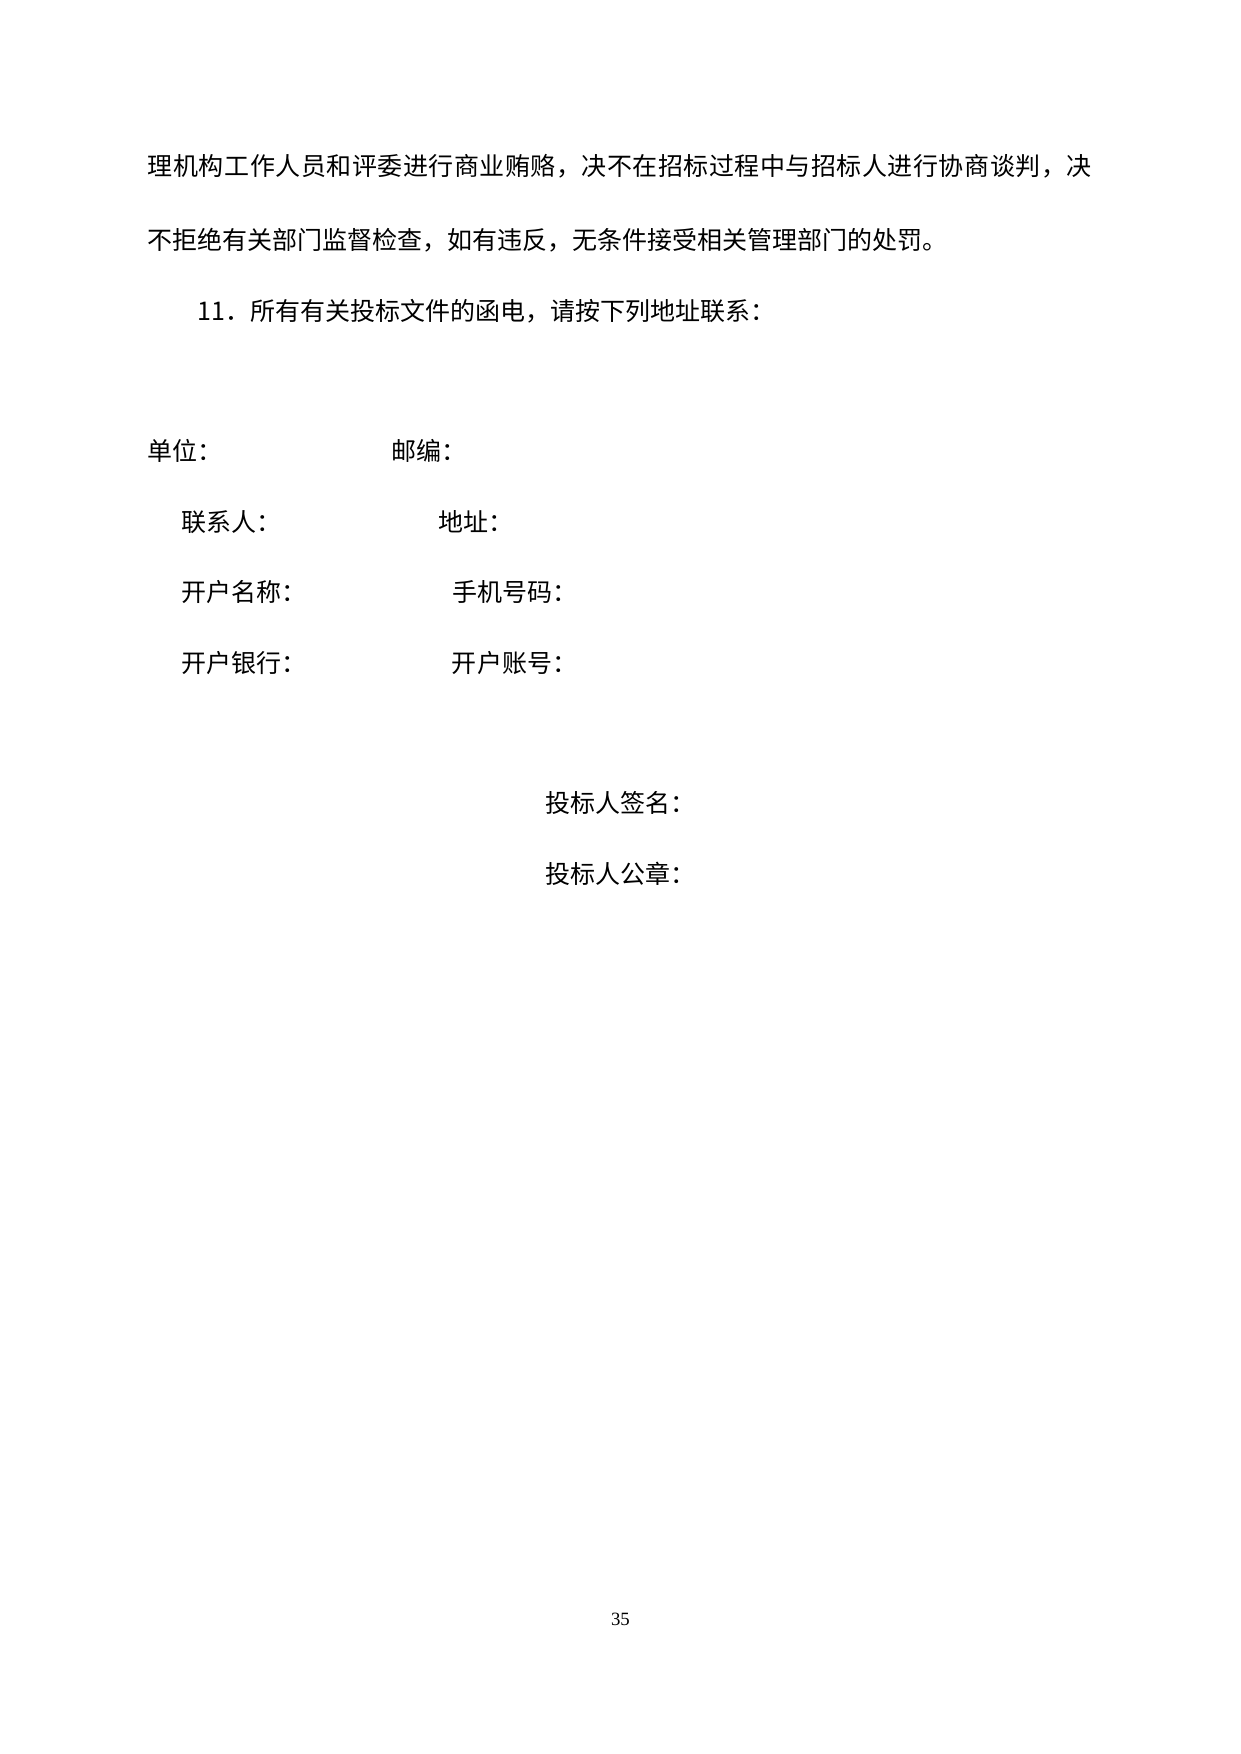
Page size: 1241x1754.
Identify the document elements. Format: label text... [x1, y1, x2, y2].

text 开户名称： 手机号码： [148, 558, 1092, 623]
text 投标人签名： [148, 769, 1092, 834]
text 投标人公章： [148, 840, 1092, 905]
list 所有有关投标文件的函电，请按下列地址联系： [148, 277, 1092, 342]
text 联系人： 地址： [148, 488, 1092, 553]
text 单位： 邮编： [148, 417, 1092, 482]
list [148, 132, 1092, 271]
text 开户银行： 开户账号： [148, 629, 1092, 694]
